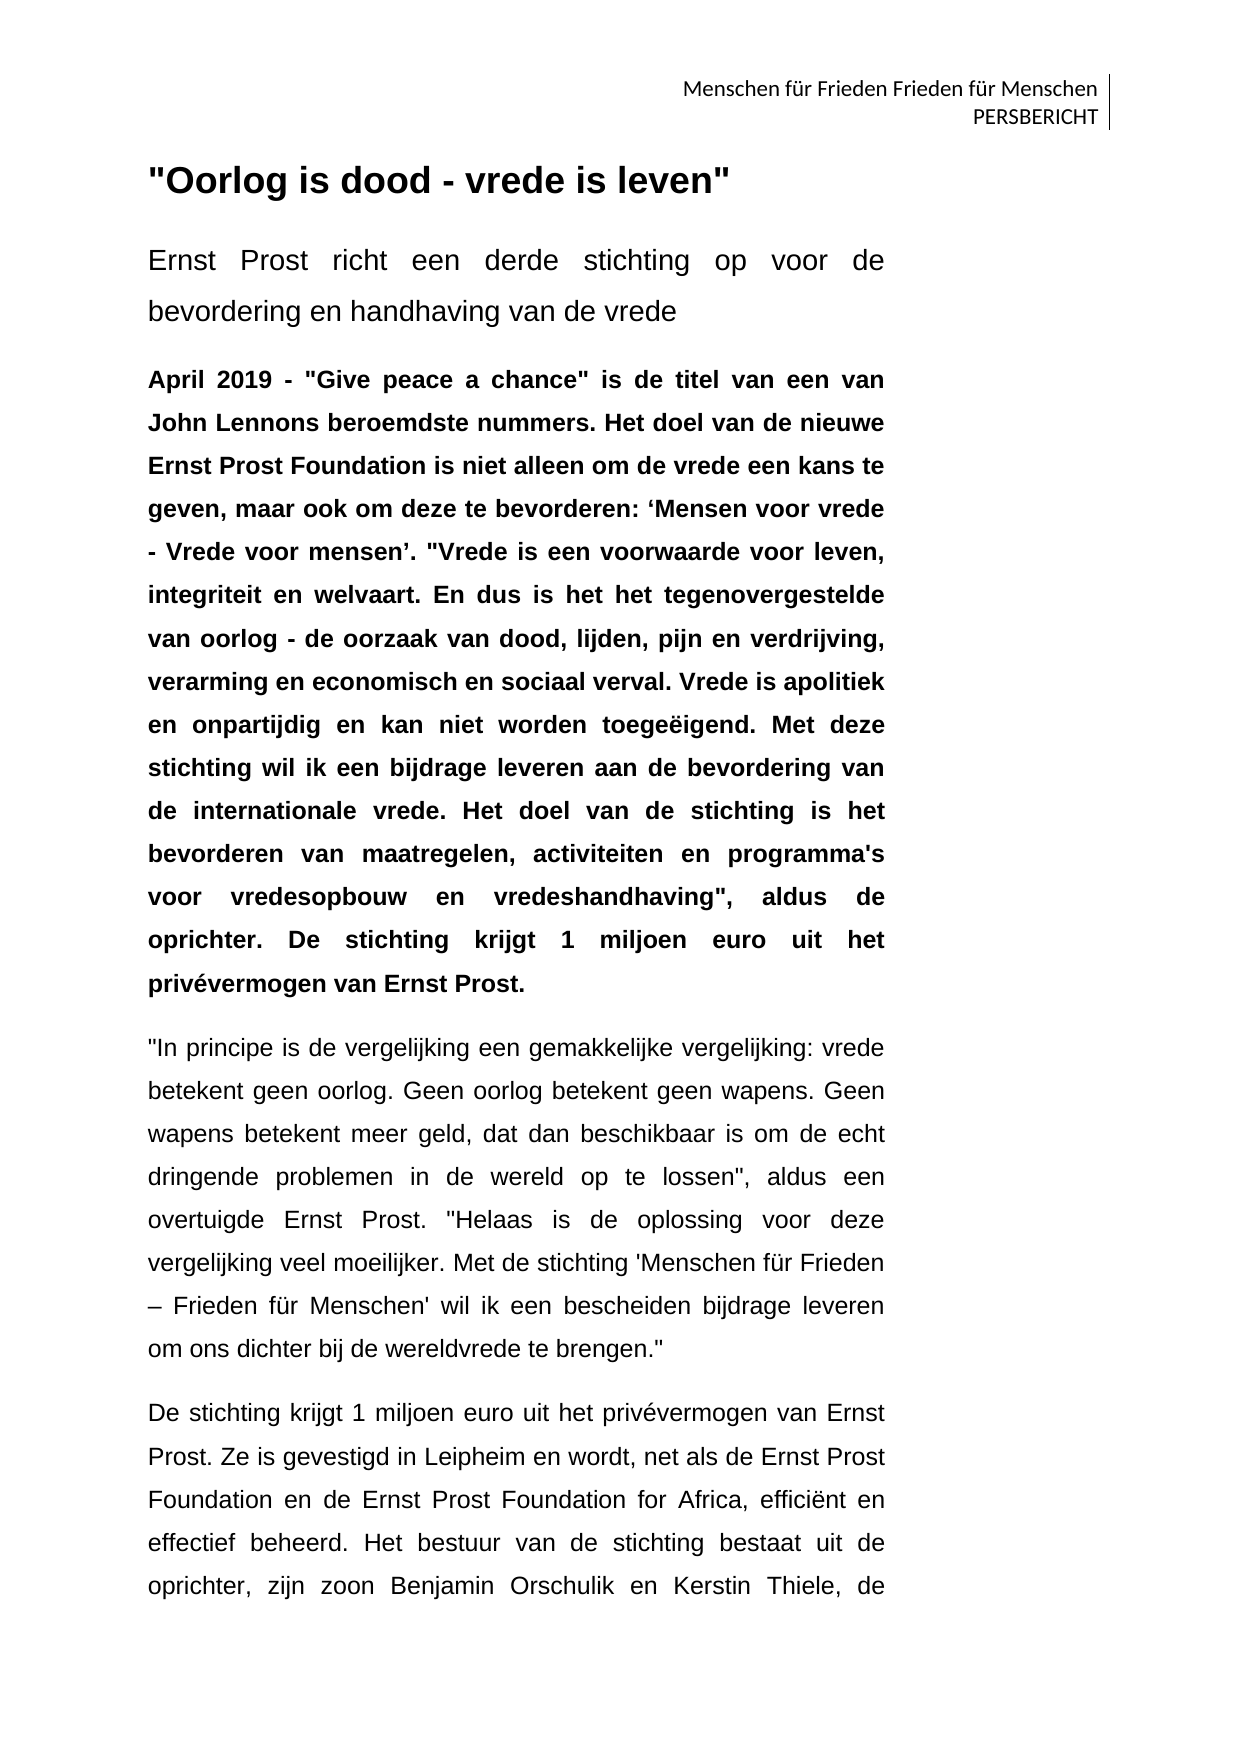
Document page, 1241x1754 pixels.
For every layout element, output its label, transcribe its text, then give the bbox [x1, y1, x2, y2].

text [148, 1398, 886, 1600]
text April 2019 - "Give peace a chance" is de titel van een van John Lennons beroemdste nummers. Het doel van de nieuwe Ernst Prost Foundation is niet alleen om de vrede een kans te geven, maar ook om deze te bevorderen: ‘Mensen voor vrede - Vrede voor mensen’. "Vrede is een voorwaarde voor leven, integriteit en welvaart. En dus is het het tegenovergestelde van oorlog - de oorzaak van dood, lijden, pijn en verdrijving, verarming en economisch en sociaal verval. Vrede is apolitiek en onpartijdig en kan niet worden toegeëigend. Met deze stichting wil ik een bijdrage leveren aan de bevordering van de internationale vrede. Het doel van de stichting is het bevorderen van maatregelen, activiteiten en programma's voor vredesopbouw en vredeshandhaving", aldus de oprichter. De stichting krijgt 1 miljoen euro uit het privévermogen van Ernst Prost. [148, 365, 886, 997]
text "Oorlog is dood - vrede is leven" [148, 158, 886, 201]
text Ernst Prost richt een derde stichting op voor de bevordering en handhaving van de vrede [148, 243, 886, 327]
text "In principe is de vergelijking een gemakkelijke vergelijking: vrede betekent geen oorlog. Geen oorlog betekent geen wapens. Geen wapens betekent meer geld, dat dan beschikbaar is om de echt dringende problemen in de wereld op te lossen", aldus een overtuigde Ernst Prost. "Helaas is de oplossing voor deze vergelijking veel moeilijker. Met de stichting 'Menschen für Frieden – Frieden für Menschen' wil ik een bescheiden bijdrage leveren om ons dichter bij de wereldvrede te brengen." [148, 1032, 886, 1363]
